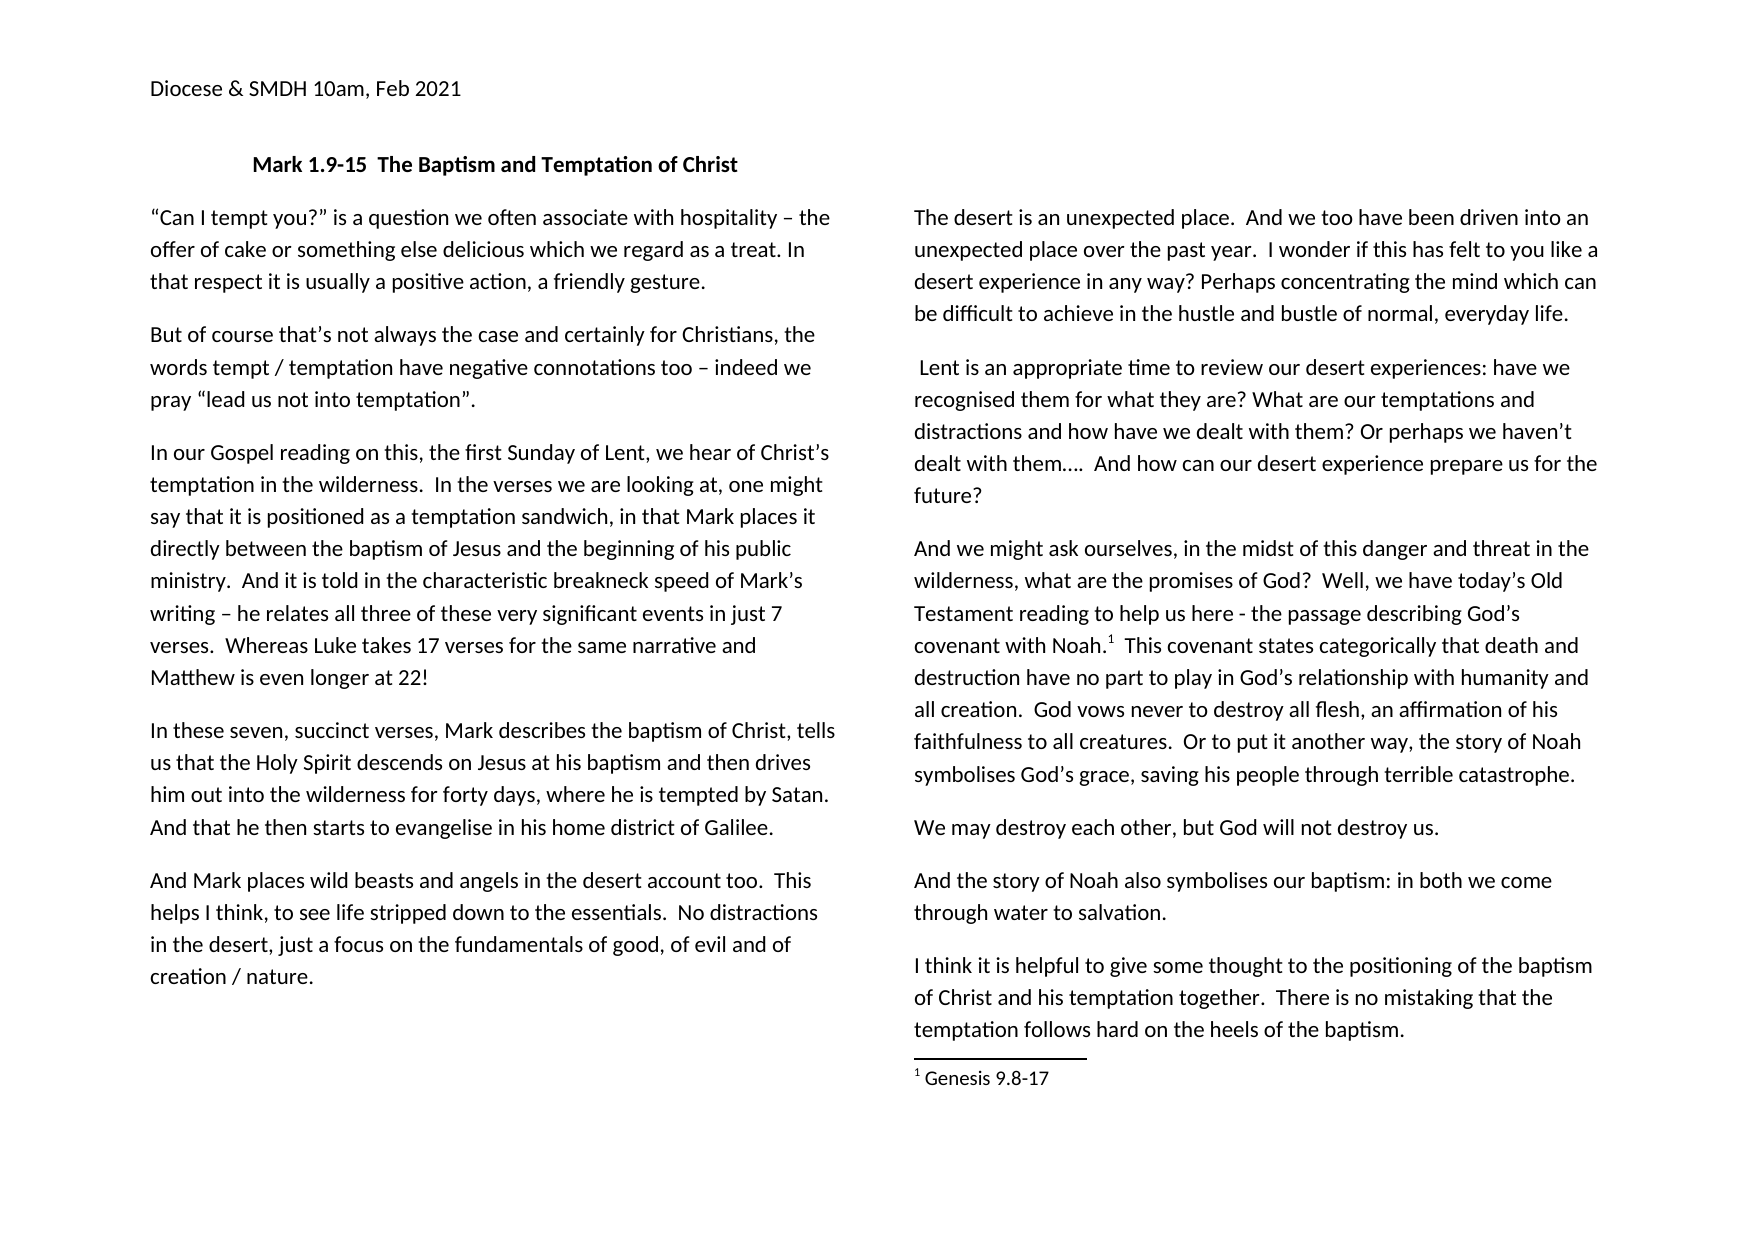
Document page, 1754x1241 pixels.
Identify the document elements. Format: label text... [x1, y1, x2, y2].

text And the story of Noah also symbolises our baptism: in both we come through water to salvation. [914, 866, 1604, 926]
text But of course that’s not always the case and certainly for Christians, the words tempt / temptation have negative connotations too – indeed we pray “lead us not into temptation”. [150, 320, 840, 413]
text The desert is an unexpected place. And we too have been driven into an unexpected place over the past year. I wonder if this has felt to you like a desert experience in any way? Perhaps concentrating the mind which can be difficult to achieve in the hustle and bustle of normal, everyday life. [914, 203, 1604, 328]
text In these seven, succinct verses, Mark describes the baptism of Christ, tells us that the Holy Spirit descends on Jesus at his baptism and then drives him out into the wilderness for forty days, where he is tempted by Satan. And that he then starts to evangelise in his home district of Galilee. [150, 716, 840, 841]
text “Can I tempt you?” is a question we often associate with hospitality – the offer of cake or something else delicious which we regard as a treat. In that respect it is usually a positive action, a friendly gesture. [150, 203, 840, 295]
text I think it is helpful to give some thought to the positioning of the baptism of Christ and his temptation together. There is no mistaking that the temptation follows hard on the heels of the baptism. [914, 951, 1604, 1043]
text And we might ask ourselves, in the midst of this danger and threat in the wilderness, what are the promises of God? Well, we have today’s Old Testament reading to help us here - the passage describing God’s covenant with Noah. This covenant states categorically that death and destruction have no part to play in God’s relationship with humanity and all creation. God vows never to destroy all flesh, an affirmation of his faithfulness to all creatures. Or to put it another way, the story of Noah symbolises God’s grace, saving his people through terrible catastrophe. [914, 534, 1604, 788]
text We may destroy each other, but God will not destroy us. [914, 813, 1604, 841]
text In our Gospel reading on this, the first Sunday of Lent, we hear of Christ’s temptation in the wilderness. In the verses we are looking at, one might say that it is positioned as a temptation sandwich, in that Mark places it directly between the baptism of Jesus and the beginning of his public ministry. And it is told in the characteristic breakneck speed of Mark’s writing – he relates all three of these very significant events in just 7 verses. Whereas Luke takes 17 verses for the same narrative and Matthew is even longer at 22! [150, 438, 840, 691]
text Lent is an appropriate time to review our desert experiences: have we recognised them for what they are? What are our temptations and distractions and how have we dealt with them? Or perhaps we haven’t dealt with them…. And how can our desert experience prepare us for the future? [914, 353, 1604, 509]
text Mark 1.9-15 The Baptism and Temptation of Christ [150, 150, 840, 178]
text And Mark places wild beasts and angels in the desert account too. This helps I think, to see life stripped down to the essentials. No distractions in the desert, just a focus on the fundamentals of good, of evil and of creation / nature. [150, 866, 840, 990]
